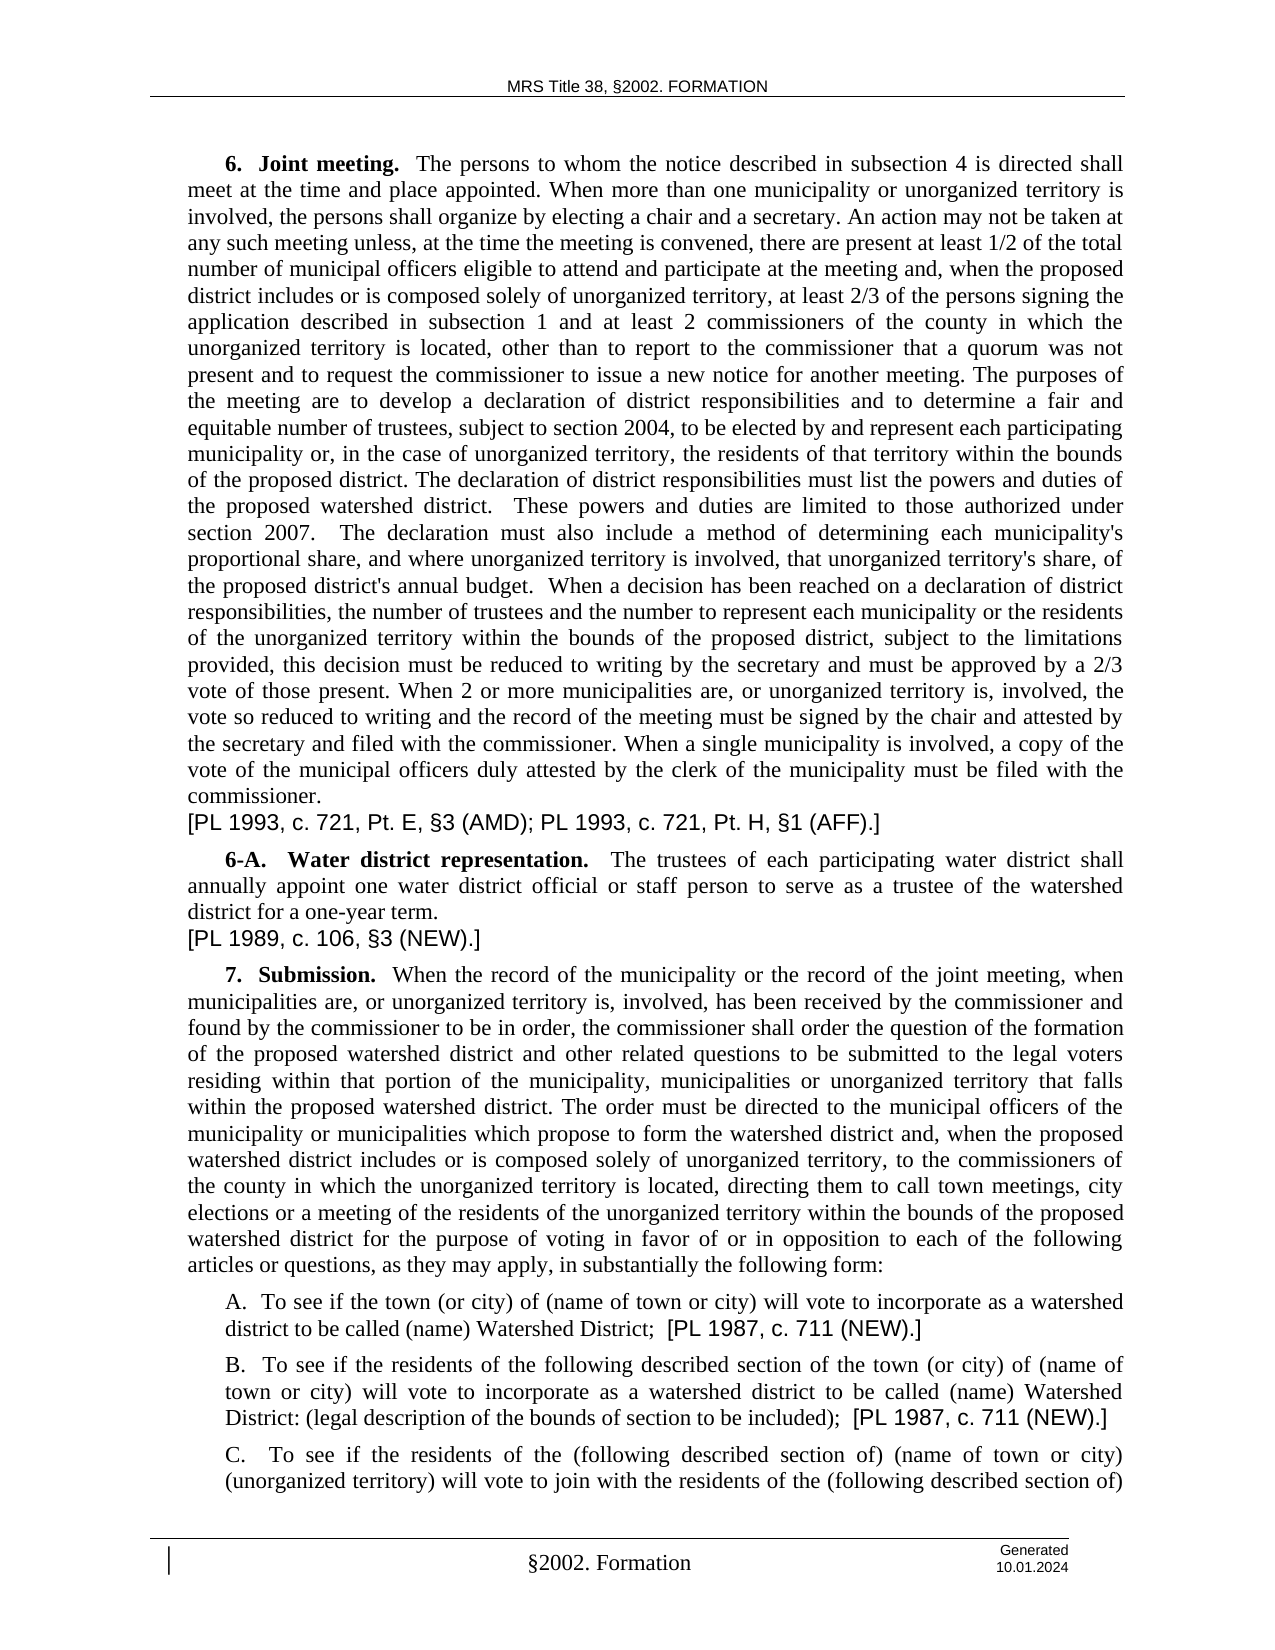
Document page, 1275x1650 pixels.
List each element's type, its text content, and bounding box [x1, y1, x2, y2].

text 6. Joint meeting. The persons to whom the notice described in subsection 4 is directed shall meet at the time and place appointed. When more than one municipality or unorganized territory is involved, the persons shall organize by electing a chair and a secretary. An action may not be taken at any such meeting unless, at the time the meeting is convened, there are present at least 1/2 of the total number of municipal officers eligible to attend and participate at the meeting and, when the proposed district includes or is composed solely of unorganized territory, at least 2/3 of the persons signing the application described in subsection 1 and at least 2 commissioners of the county in which the unorganized territory is located, other than to report to the commissioner that a quorum was not present and to request the commissioner to issue a new notice for another meeting. The purposes of the meeting are to develop a declaration of district responsibilities and to determine a fair and equitable number of trustees, subject to section 2004, to be elected by and represent each participating municipality or, in the case of unorganized territory, the residents of that territory within the bounds of the proposed district. The declaration of district responsibilities must list the powers and duties of the proposed watershed district. These powers and duties are limited to those authorized under section 2007. The declaration must also include a method of determining each municipality's proportional share, and where unorganized territory is involved, that unorganized territory's share, of the proposed district's annual budget. When a decision has been reached on a declaration of district responsibilities, the number of trustees and the number to represent each municipality or the residents of the unorganized territory within the bounds of the proposed district, subject to the limitations provided, this decision must be reduced to writing by the secretary and must be approved by a 2/3 vote of those present. When 2 or more municipalities are, or unorganized territory is, involved, the vote so reduced to writing and the record of the meeting must be signed by the chair and attested by the secretary and filed with the commissioner. When a single municipality is involved, a copy of the vote of the municipal officers duly attested by the clerk of the municipality must be filed with the commissioner. [187, 150, 1125, 809]
text A. To see if the town (or city) of (name of town or city) will vote to incorporate as a watershed district to be called (name) Watershed District; [PL 1987, c. 711 (NEW).] [225, 1288, 1125, 1341]
text 7. Submission. When the record of the municipality or the record of the joint meeting, when municipalities are, or unorganized territory is, involved, has been received by the commissioner and found by the commissioner to be in order, the commissioner shall order the question of the formation of the proposed watershed district and other related questions to be submitted to the legal voters residing within that portion of the municipality, municipalities or unorganized territory that falls within the proposed watershed district. The order must be directed to the municipal officers of the municipality or municipalities which propose to form the watershed district and, when the proposed watershed district includes or is composed solely of unorganized territory, to the commissioners of the county in which the unorganized territory is located, directing them to call town meetings, city elections or a meeting of the residents of the unorganized territory within the bounds of the proposed watershed district for the purpose of voting in favor of or in opposition to each of the following articles or questions, as they may apply, in substantially the following form: [187, 961, 1125, 1278]
text B. To see if the residents of the following described section of the town (or city) of (name of town or city) will vote to incorporate as a watershed district to be called (name) Watershed District: (legal description of the bounds of section to be included); [PL 1987, c. 711 (NEW).] [225, 1351, 1125, 1431]
text 6-A. Water district representation. The trustees of each participating water district shall annually appoint one water district official or staff person to serve as a trustee of the watershed district for a one-year term. [187, 846, 1125, 925]
text [PL 1989, c. 106, §3 (NEW).] [187, 925, 1125, 951]
text [PL 1993, c. 721, Pt. E, §3 (AMD); PL 1993, c. 721, Pt. H, §1 (AFF).] [187, 809, 1125, 835]
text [225, 1441, 1125, 1494]
